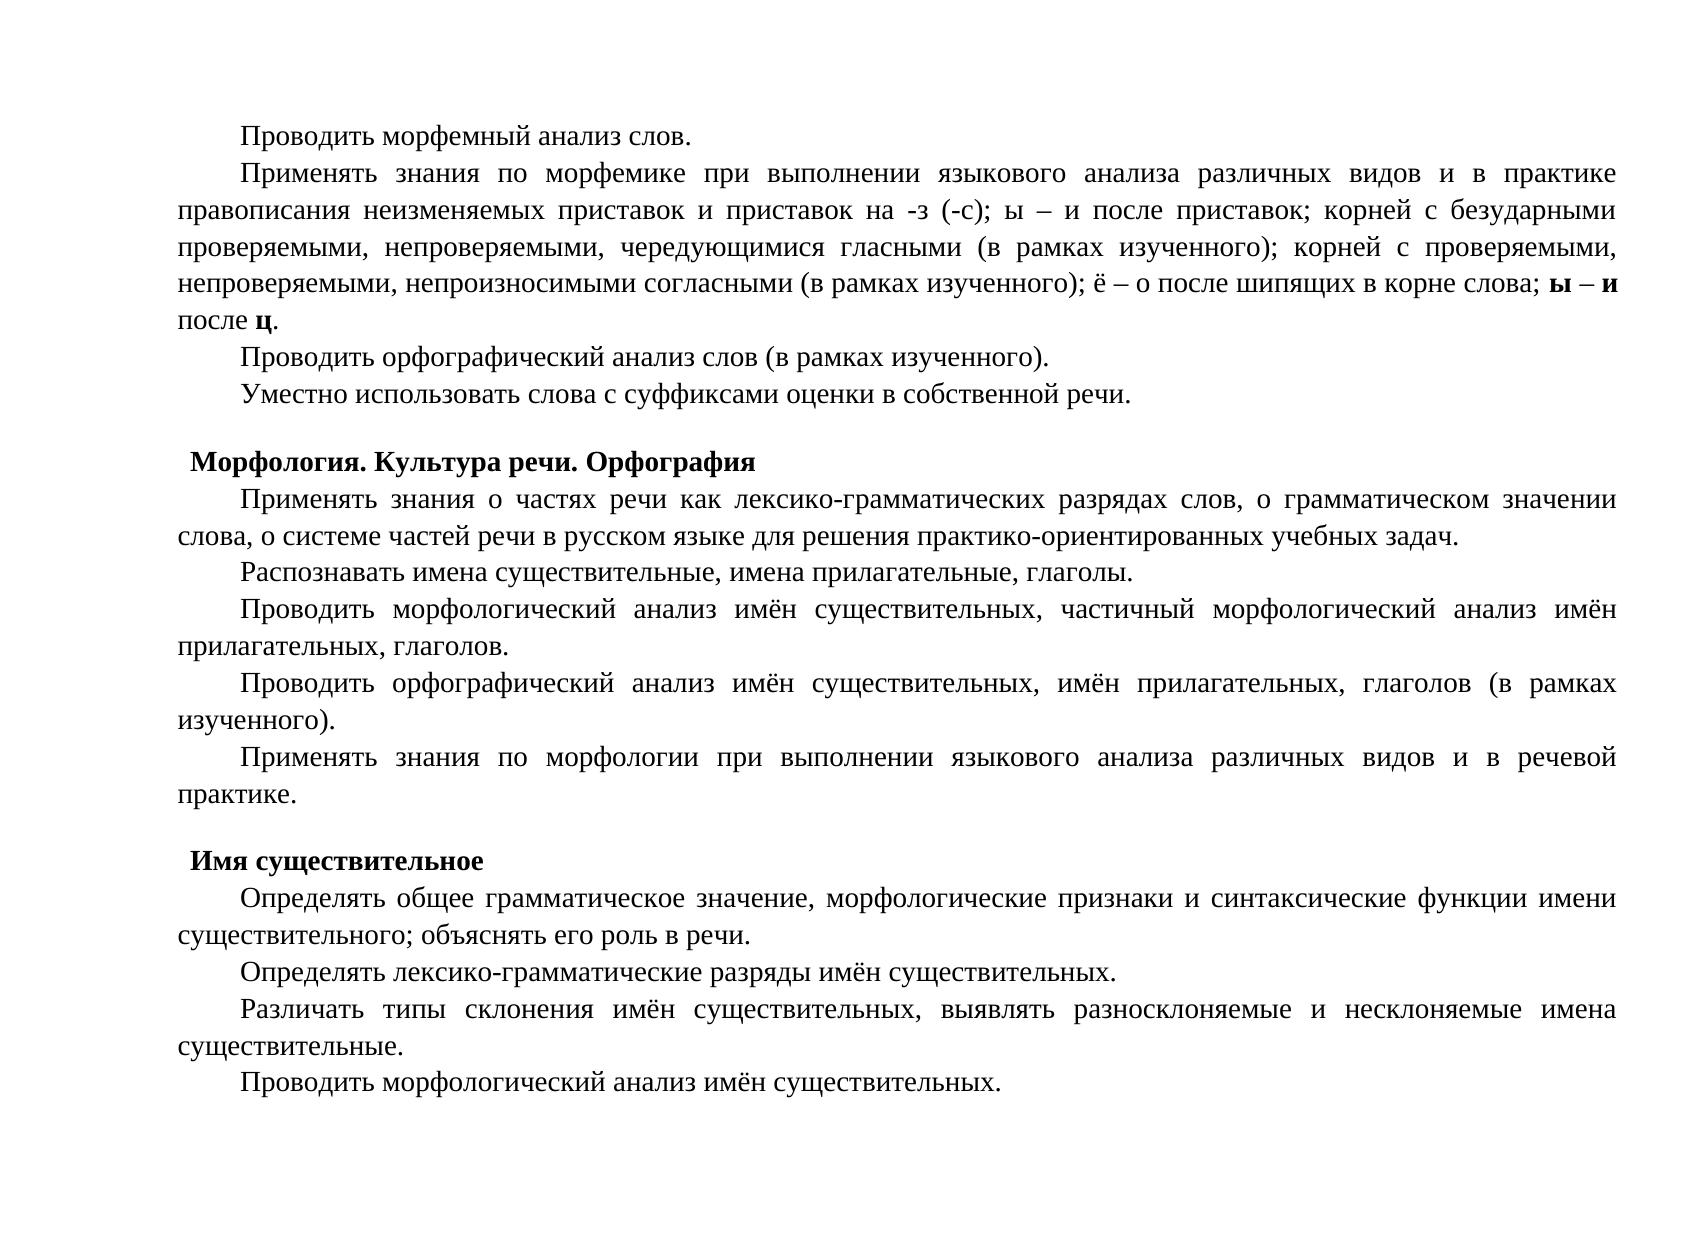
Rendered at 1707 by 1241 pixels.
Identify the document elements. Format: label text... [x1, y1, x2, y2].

text Различать типы склонения имён существительных, выявлять разносклоняемые и несклоняемые имена существительные. [177, 991, 1618, 1061]
text Определять общее грамматическое значение, морфологические признаки и синтаксические функции имени существительного; объяснять его роль в речи. [177, 880, 1618, 951]
text Применять знания о частях речи как лексико-грамматических разрядах слов, о грамматическом значении слова, о системе частей речи в русском языке для решения практико-ориентированных учебных задач. [177, 481, 1618, 551]
text Имя существительное [190, 843, 1618, 877]
text Применять знания по морфологии при выполнении языкового анализа различных видов и в речевой практике. [177, 739, 1618, 809]
text Проводить орфографический анализ слов (в рамках изученного). [177, 339, 1618, 373]
text Проводить морфологический анализ имён существительных. [177, 1064, 1618, 1098]
text Определять лексико-грамматические разряды имён существительных. [177, 954, 1618, 987]
text Применять знания по морфемике при выполнении языкового анализа различных видов и в практике правописания неизменяемых приставок и приставок на -з (-с); ы – и после приставок; корней с безударными проверяемыми, непроверяемыми, чередующимися гласными (в рамках изученного); корней с проверяемыми, непроверяемыми, непроизносимыми согласными (в рамках изученного); ё – о после шипящих в корне слова; ы – и после ц. [177, 155, 1618, 336]
text Уместно использовать слова с суффиксами оценки в собственной речи. [177, 376, 1618, 410]
text Распознавать имена существительные, имена прилагательные, глаголы. [177, 554, 1618, 588]
text Проводить морфологический анализ имён существительных, частичный морфологический анализ имён прилагательных, глаголов. [177, 591, 1618, 662]
text Проводить морфемный анализ слов. [177, 118, 1618, 152]
text Проводить орфографический анализ имён существительных, имён прилагательных, глаголов (в рамках изученного). [177, 665, 1618, 736]
text Морфология. Культура речи. Орфография [190, 444, 1618, 477]
